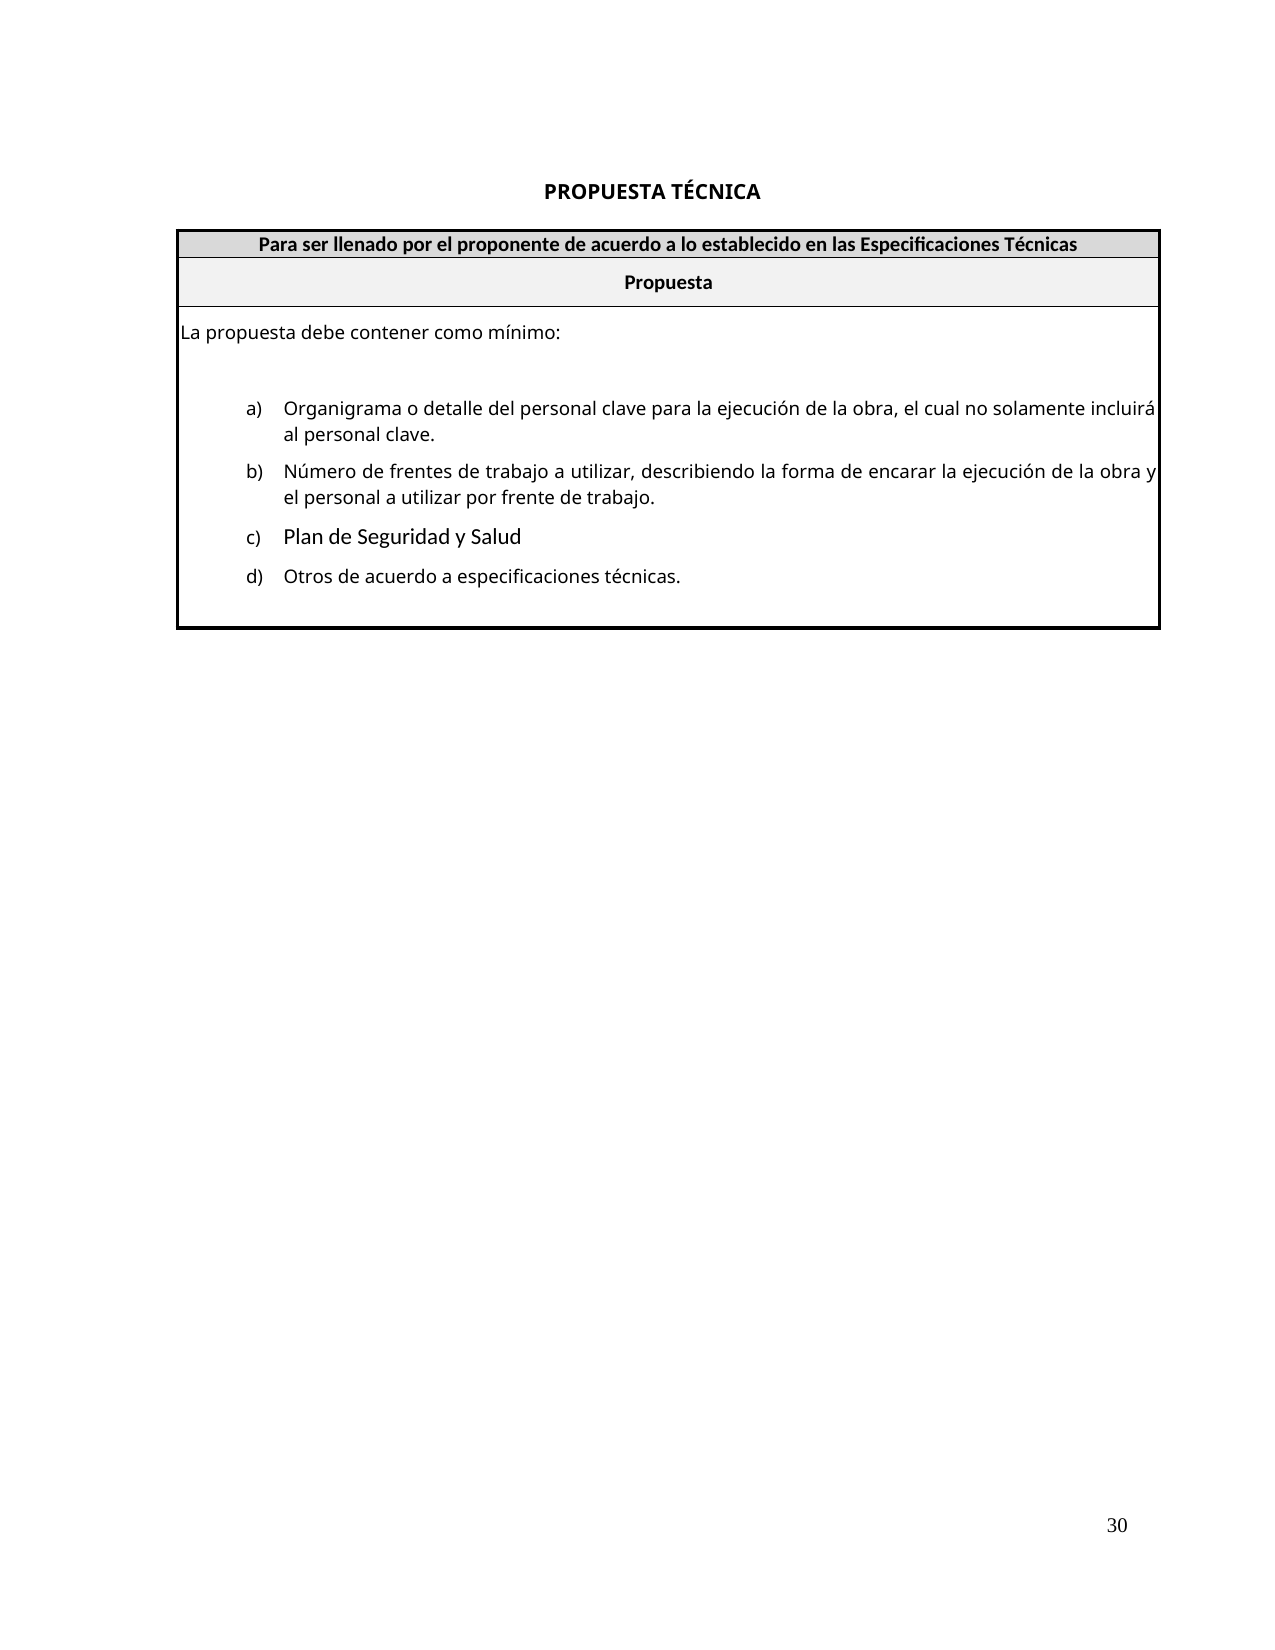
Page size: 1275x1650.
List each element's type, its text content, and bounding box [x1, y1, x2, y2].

table_header Para ser llenado por el proponente de acuerdo a lo establecido en las Especificaciones Técnicas [179, 232, 1158, 257]
text PROPUESTA TÉCNICA [177, 177, 1127, 206]
table_cell Propuesta [179, 258, 1158, 306]
table_cell La propuesta debe contener como mínimo: Organigrama o detalle del personal clave para la ejecución de la obra, el cual no solamente incluirá al personal clave. Número de frentes de trabajo a utilizar, describiendo la forma de encarar la ejecución de la obra y el personal a utilizar por frente de trabajo. Plan de Seguridad y Salud Otros de acuerdo a especificaciones técnicas. [179, 307, 1158, 626]
